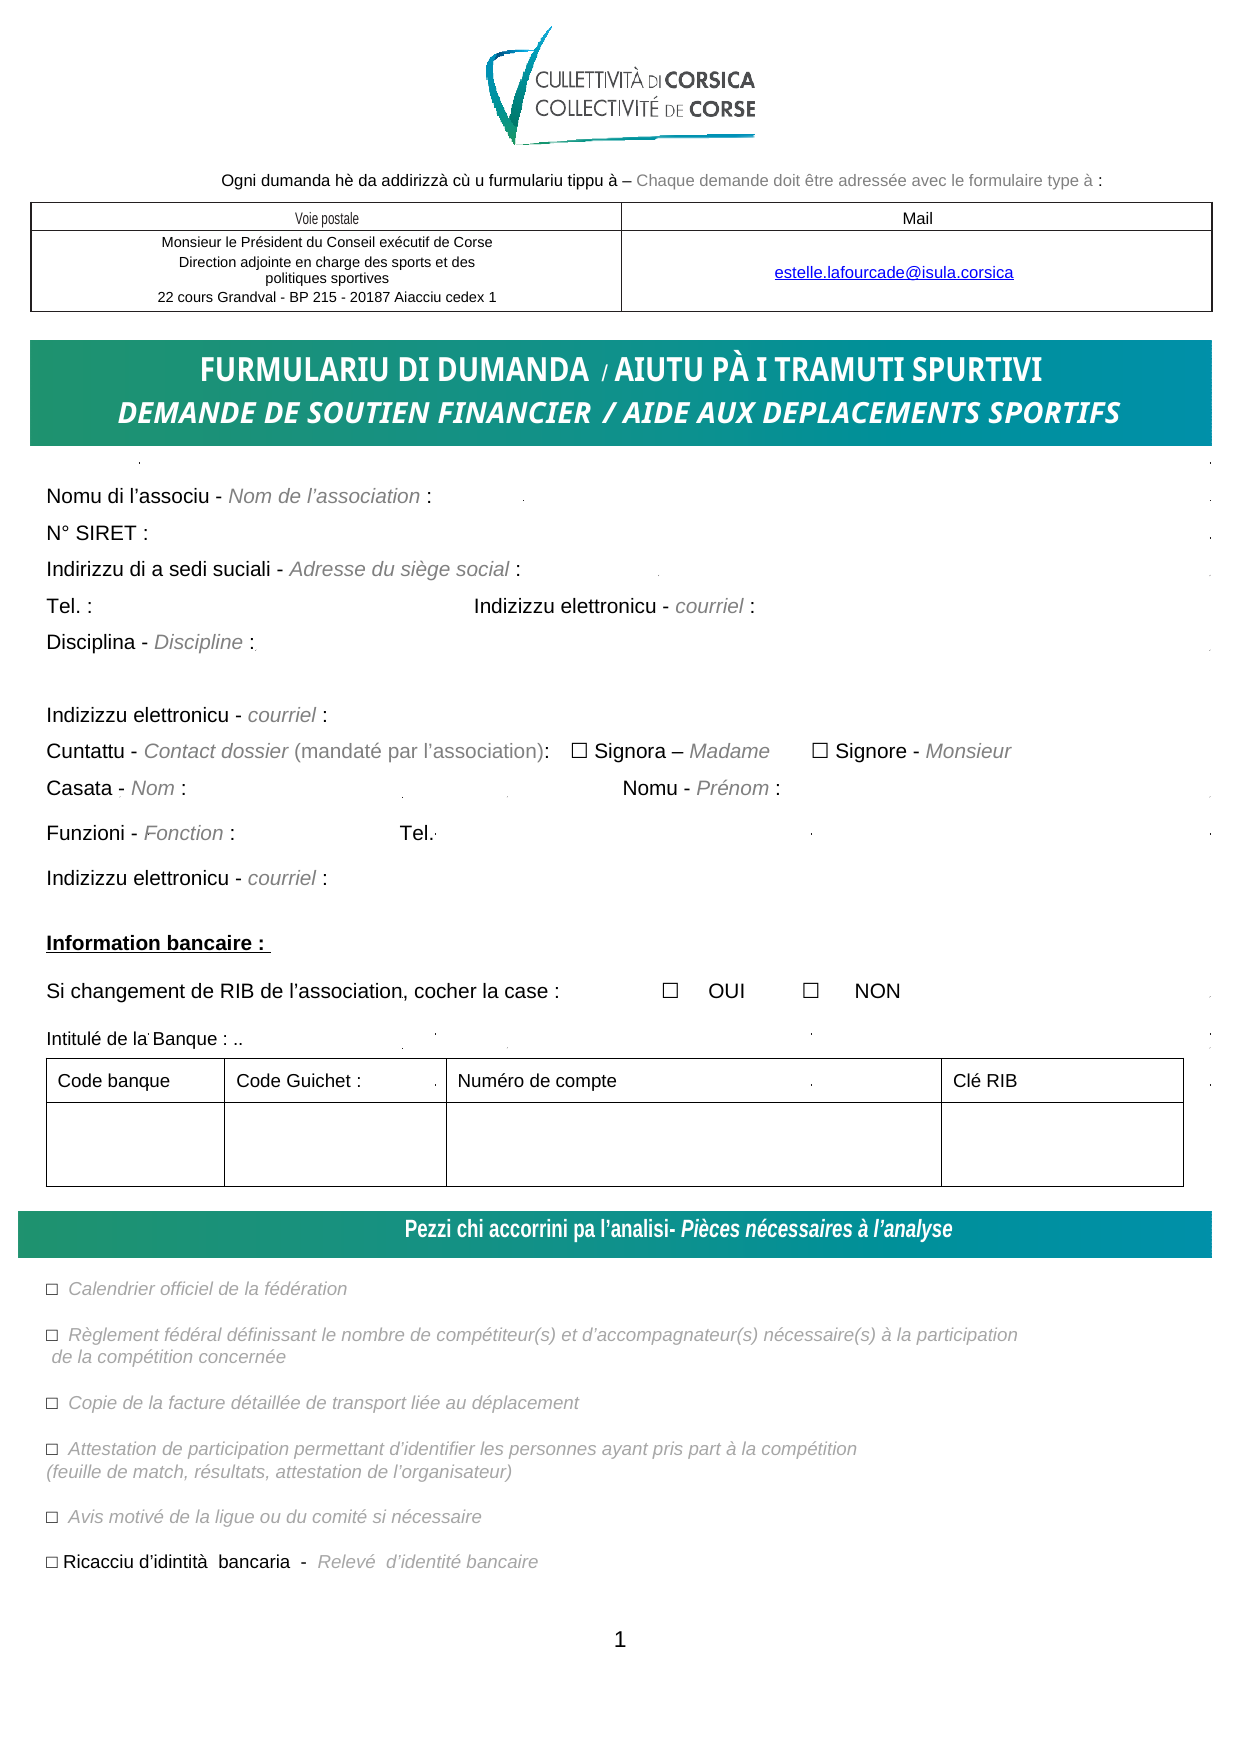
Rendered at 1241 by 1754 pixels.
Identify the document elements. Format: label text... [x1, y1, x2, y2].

table_cell Monsieur le Président du Conseil exécutif de Corse Direction adjointe en charge des sports et des politiques sportives 22 cours Grandval - BP 215 - 20187 Aiacciu cedex 1 [32, 231, 621, 311]
text □ Avis motivé de la ligue ou du comité si nécessaire [17, 1506, 1168, 1528]
table_header Numéro de compte [447, 1059, 941, 1102]
text □ Règlement fédéral définissant le nombre de compétiteur(s) et d’accompagnateur(s) nécessaire(s) à la participation [17, 1323, 1168, 1345]
picture [18, 1211, 1212, 1258]
text □ Calendrier officiel de la fédération [17, 1278, 1168, 1299]
text □ Copie de la facture détaillée de transport liée au déplacement [17, 1392, 1168, 1413]
picture [620, 66, 755, 117]
table_header Voie postale [32, 203, 621, 229]
table_header Mail [622, 203, 1211, 229]
table_cell [942, 1103, 1183, 1186]
table_cell [47, 1103, 224, 1186]
text Si changement de RIB de l’association, cocher la case : OUI NON [29, 976, 1183, 1004]
text N° SIRET : [29, 521, 1183, 544]
text Cuntattu - Contact dossier (mandaté par l’association): Signora – Madame Signore - Monsieur [29, 737, 1183, 765]
text □ Attestation de participation permettant d’identifier les personnes ayant pris part à la compétition [17, 1438, 1168, 1459]
text Intitulé de la Banque : .. [29, 1027, 1183, 1049]
table_cell [447, 1103, 941, 1186]
table_cell estelle.lafourcade@isula.corsica [622, 231, 1211, 311]
text Disciplina - Discipline : [29, 630, 1183, 654]
text Nomu di l’associu - Nom de l’association : [29, 484, 1183, 508]
text Information bancaire : [29, 931, 1183, 955]
text Casata - Nom : Nomu - Prénom : [29, 776, 1183, 800]
table_header Code banque [47, 1059, 224, 1102]
table_header Clé RIB [942, 1059, 1183, 1102]
picture [486, 26, 755, 146]
text Ogni dumanda hè da addirizzà cù u furmulariu tippu à – Chaque demande doit être adressée avec le formulaire type à : [221, 170, 1223, 189]
text Indirizzu di a sedi suciali - Adresse du siège social : [29, 557, 1183, 581]
text □ Ricacciu d’idintità bancaria - Relevé d’identité bancaire [17, 1550, 1168, 1572]
text de la compétition concernée [17, 1346, 1168, 1368]
text Indizizzu elettronicu - courriel : [29, 703, 1183, 727]
text Funzioni - Fonction : Tel. [29, 821, 1183, 845]
table_cell [225, 1103, 446, 1186]
text (feuille de match, résultats, attestation de l’organisateur) [17, 1460, 1168, 1482]
text Tel. : Indizizzu elettronicu - courriel : [29, 593, 1183, 617]
table_header Code Guichet : [225, 1059, 446, 1102]
picture [30, 340, 1212, 446]
text Indizizzu elettronicu - courriel : [29, 866, 1183, 890]
